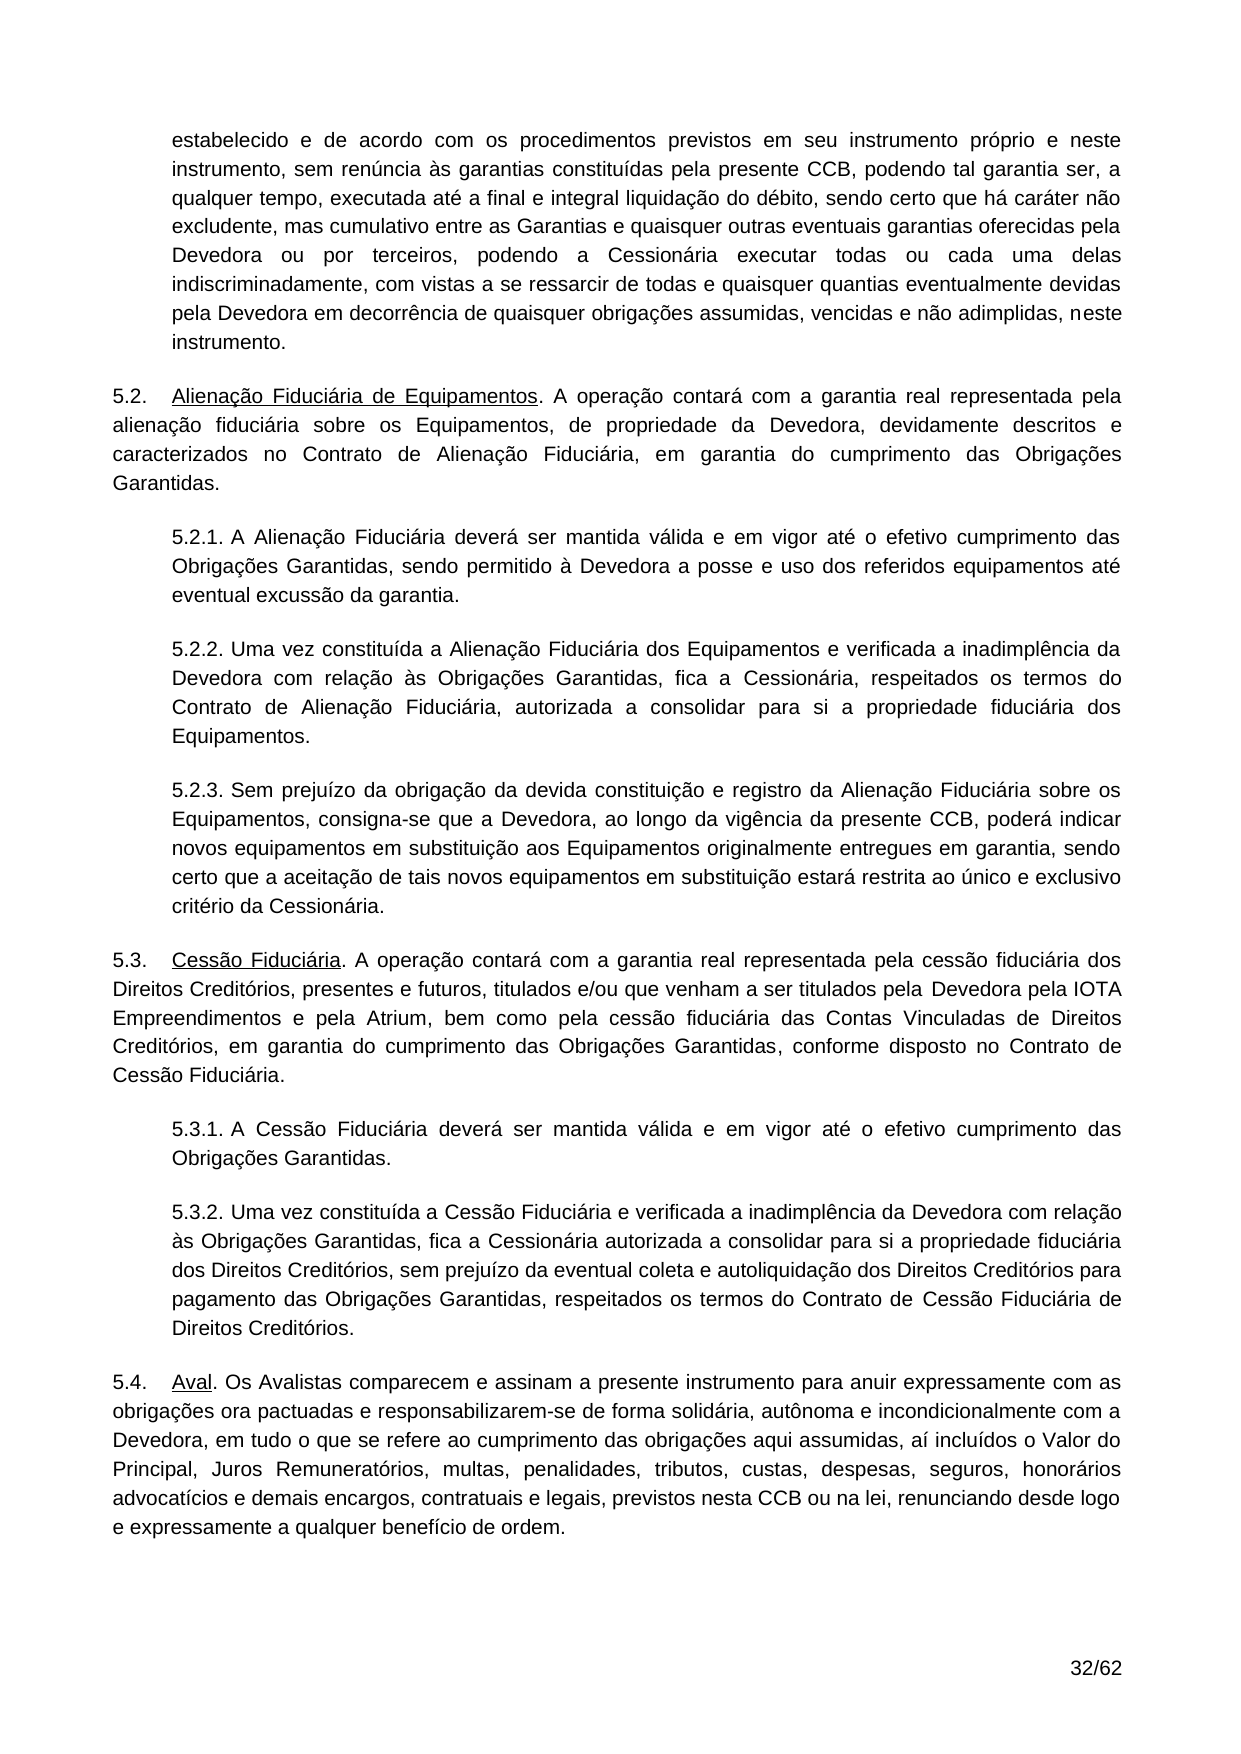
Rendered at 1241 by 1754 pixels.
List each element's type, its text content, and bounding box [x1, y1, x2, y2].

list Sem prejuízo da obrigação da devida constituição e registro da Alienação Fiduciária sobre os Equipamentos, consigna-se que a Devedora, ao longo da vigência da presente CCB, poderá indicar novos equipamentos em substituição aos Equipamentos originalmente entregues em garantia, sendo certo que a aceitação de tais novos equipamentos em substituição estará restrita ao único e exclusivo critério da Cessionária. [172, 778, 1122, 917]
list A Cessão Fiduciária deverá ser mantida válida e em vigor até o efetivo cumprimento das Obrigações Garantidas. [172, 1117, 1122, 1170]
list Cessão Fiduciária. A operação contará com a garantia real representada pela cessão fiduciária dos Direitos Creditórios, presentes e futuros, titulados e/ou que venham a ser titulados pela Devedora pela IOTA Empreendimentos e pela Atrium, bem como pela cessão fiduciária das Contas Vinculadas de Direitos Creditórios, em garantia do cumprimento das Obrigações Garantidas, conforme disposto no Contrato de Cessão Fiduciária. [112, 947, 1122, 1087]
list A Alienação Fiduciária deverá ser mantida válida e em vigor até o efetivo cumprimento das Obrigações Garantidas, sendo permitido à Devedora a posse e uso dos referidos equipamentos até eventual excussão da garantia. [172, 525, 1122, 607]
list Alienação Fiduciária de Equipamentos. A operação contará com a garantia real representada pela alienação fiduciária sobre os Equipamentos, de propriedade da Devedora, devidamente descritos e caracterizados no Contrato de Alienação Fiduciária, em garantia do cumprimento das Obrigações Garantidas. [112, 384, 1122, 495]
list Uma vez constituída a Cessão Fiduciária e verificada a inadimplência da Devedora com relação às Obrigações Garantidas, fica a Cessionária autorizada a consolidar para si a propriedade fiduciária dos Direitos Creditórios, sem prejuízo da eventual coleta e autoliquidação dos Direitos Creditórios para pagamento das Obrigações Garantidas, respeitados os termos do Contrato de Cessão Fiduciária de Direitos Creditórios. [172, 1200, 1122, 1340]
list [172, 127, 1122, 354]
list Aval. Os Avalistas comparecem e assinam a presente instrumento para anuir expressamente com as obrigações ora pactuadas e responsabilizarem-se de forma solidária, autônoma e incondicionalmente com a Devedora, em tudo o que se refere ao cumprimento das obrigações aqui assumidas, aí incluídos o Valor do Principal, Juros Remuneratórios, multas, penalidades, tributos, custas, despesas, seguros, honorários advocatícios e demais encargos, contratuais e legais, previstos nesta CCB ou na lei, renunciando desde logo e expressamente a qualquer benefício de ordem. [112, 1370, 1122, 1539]
list Uma vez constituída a Alienação Fiduciária dos Equipamentos e verificada a inadimplência da Devedora com relação às Obrigações Garantidas, fica a Cessionária, respeitados os termos do Contrato de Alienação Fiduciária, autorizada a consolidar para si a propriedade fiduciária dos Equipamentos. [172, 637, 1122, 748]
